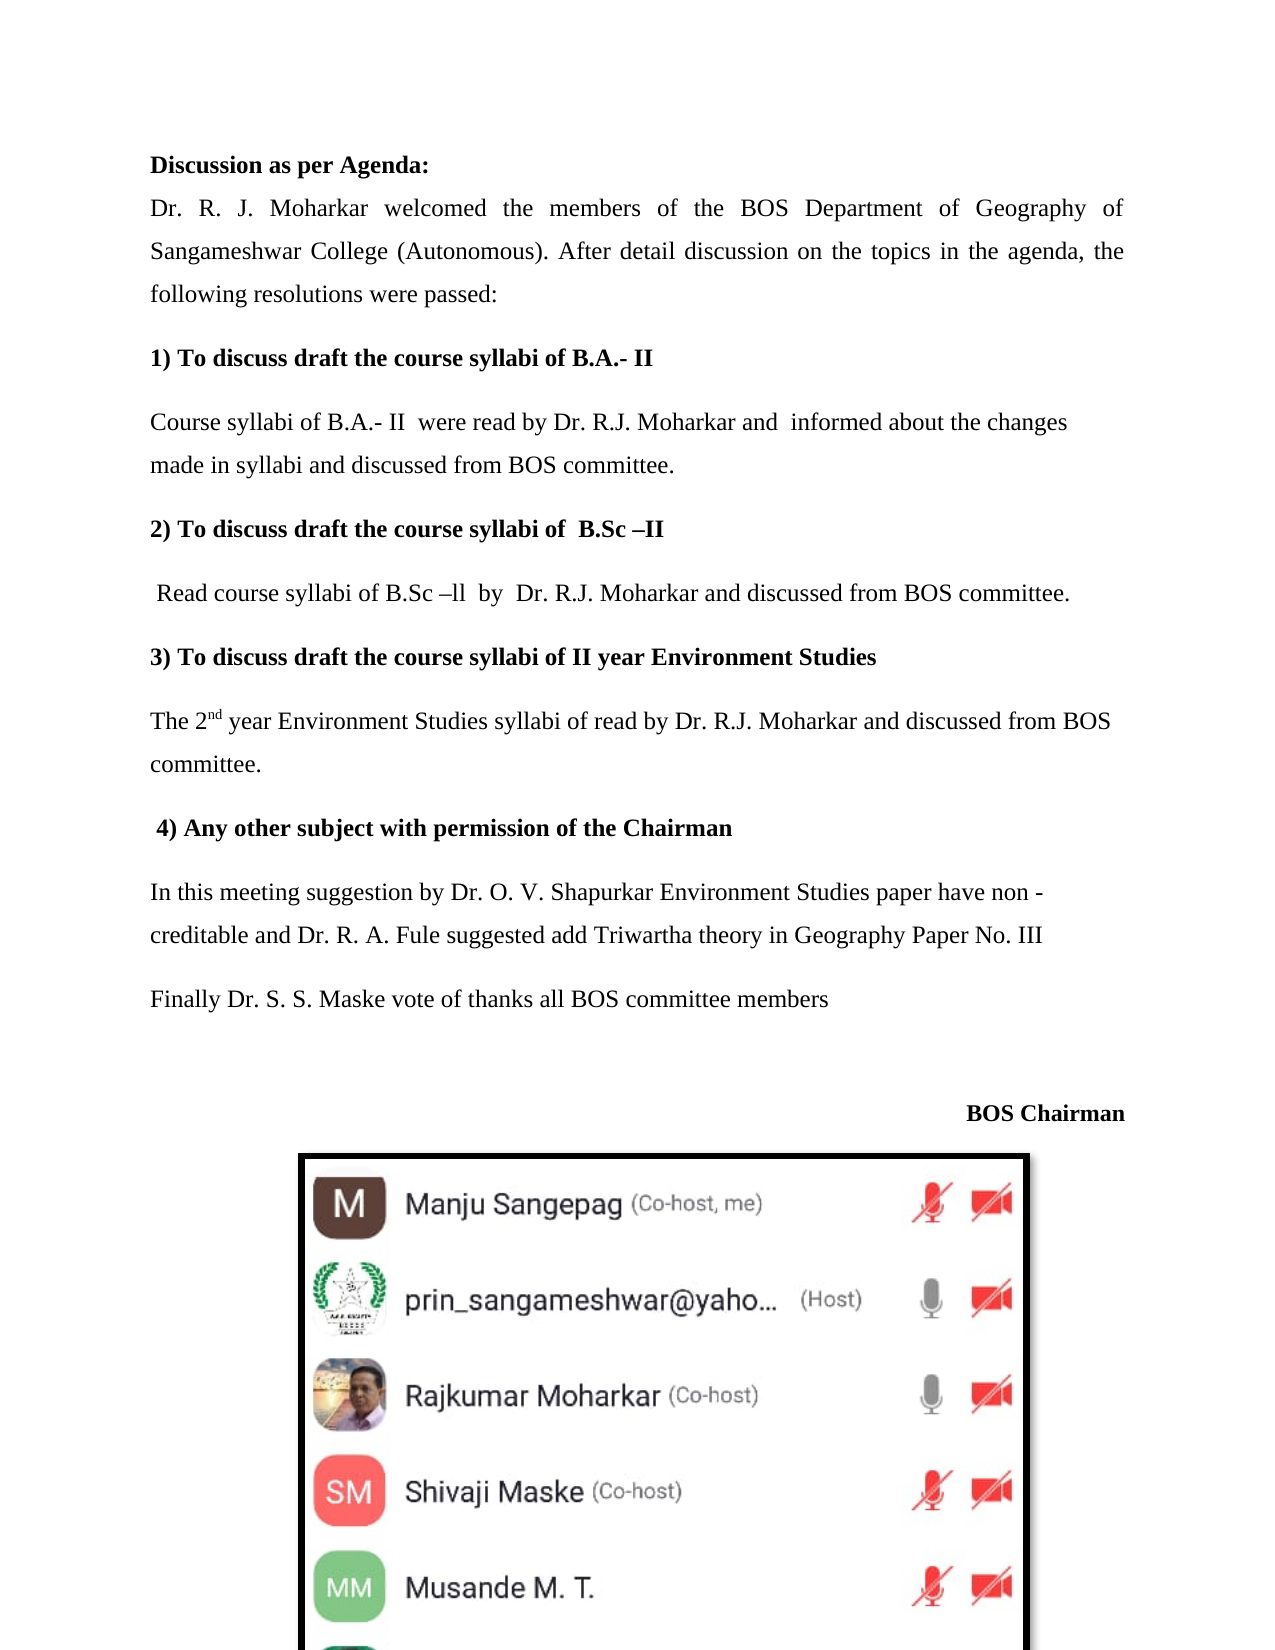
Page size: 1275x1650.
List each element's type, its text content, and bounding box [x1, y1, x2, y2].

text 2) To discuss draft the course syllabi of B.Sc –II [150, 514, 1125, 543]
text 4) Any other subject with permission of the Chairman [150, 813, 1125, 842]
text Discussion as per Agenda: [150, 150, 1125, 179]
text 3) To discuss draft the course syllabi of II year Environment Studies [150, 642, 1125, 671]
text The 2nd year Environment Studies syllabi of read by Dr. R.J. Moharkar and discussed from BOS committee. [150, 706, 1125, 778]
text Finally Dr. S. S. Maske vote of thanks all BOS committee members [150, 984, 1125, 1013]
text Course syllabi of B.A.- II were read by Dr. R.J. Moharkar and informed about the changes made in syllabi and discussed from BOS committee. [150, 407, 1125, 479]
text Dr. R. J. Moharkar welcomed the members of the BOS Department of Geography of Sangameshwar College (Autonomous). After detail discussion on the topics in the agenda, the following resolutions were passed: [150, 193, 1125, 308]
text In this meeting suggestion by Dr. O. V. Shapurkar Environment Studies paper have non - creditable and Dr. R. A. Fule suggested add Triwartha theory in Geography Paper No. III [150, 877, 1125, 949]
picture [305, 1159, 1023, 1650]
text Read course syllabi of B.Sc –ll by Dr. R.J. Moharkar and discussed from BOS committee. [150, 578, 1125, 607]
text 1) To discuss draft the course syllabi of B.A.- II [150, 343, 1125, 372]
text BOS Chairman [150, 1099, 1125, 1127]
